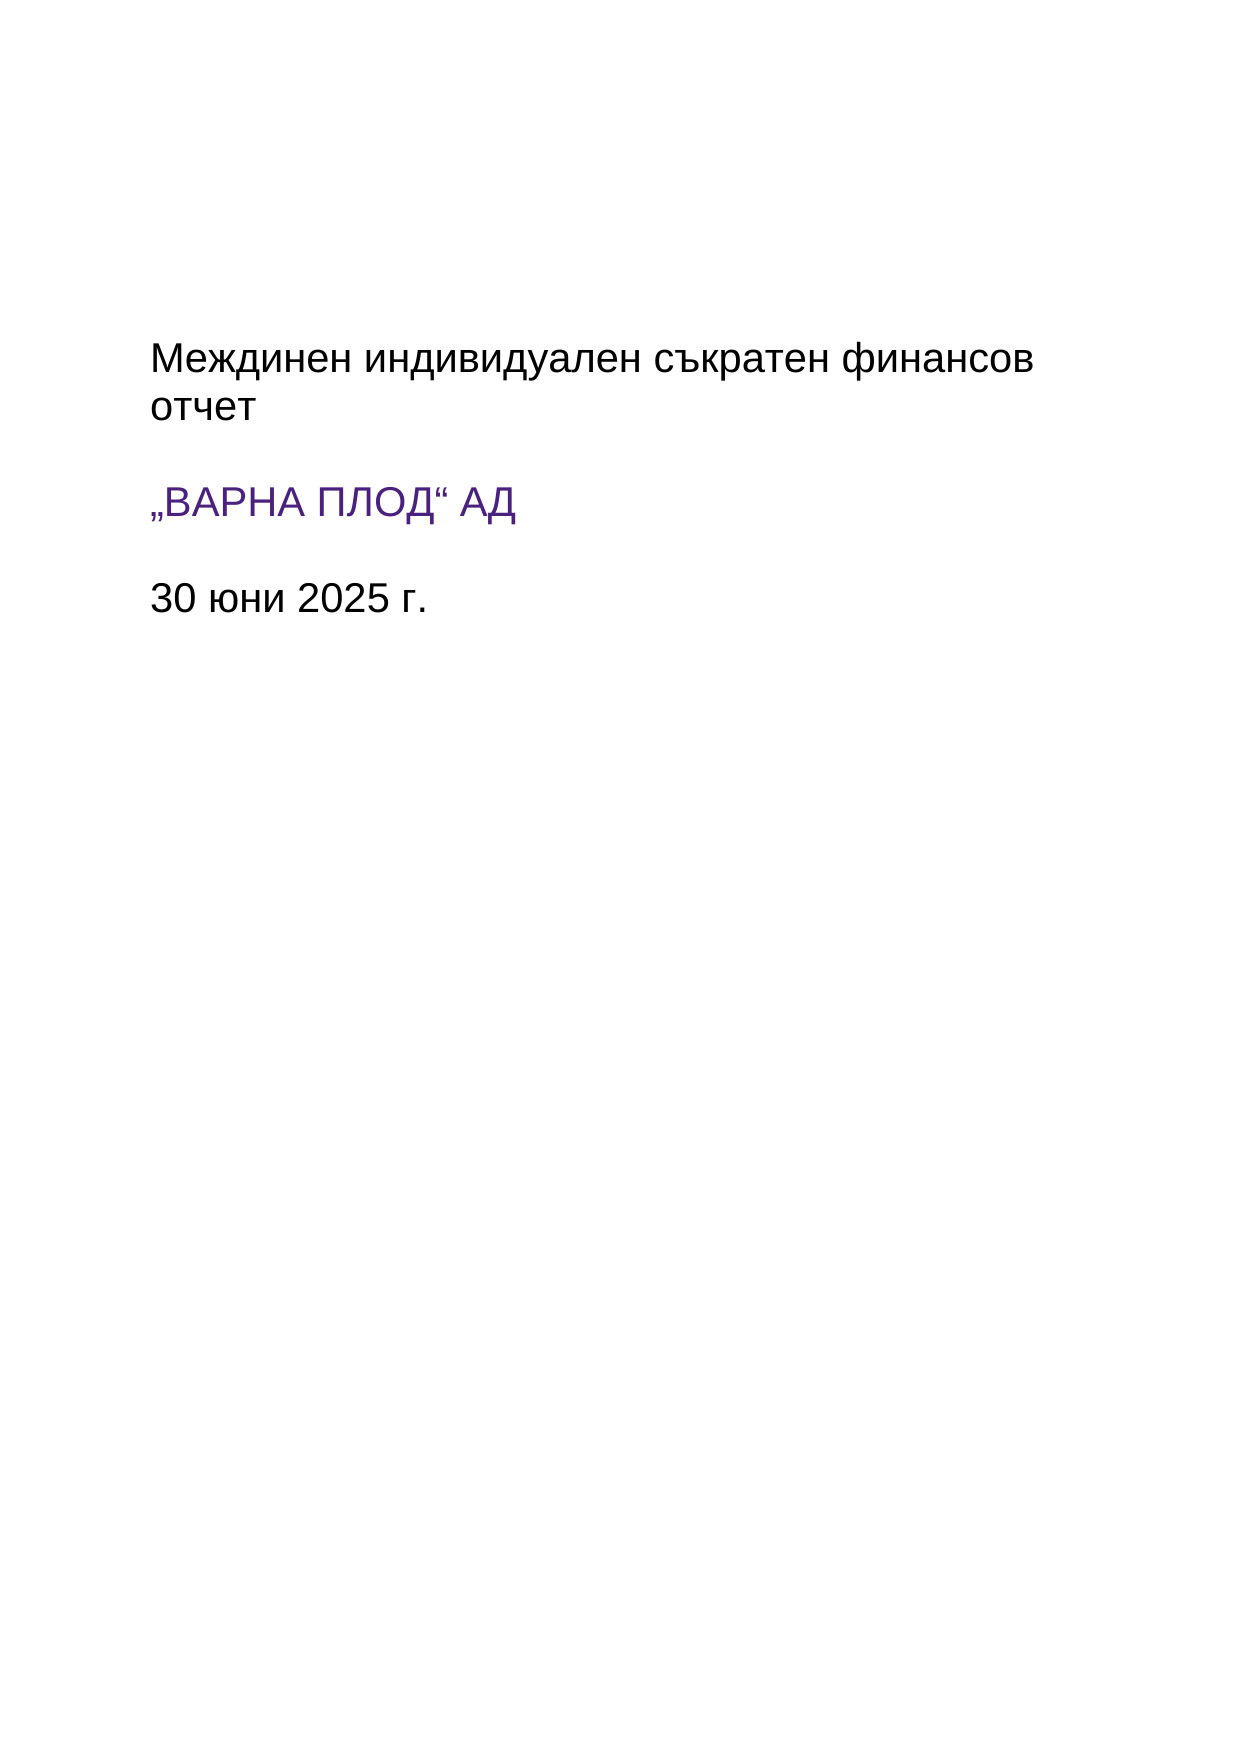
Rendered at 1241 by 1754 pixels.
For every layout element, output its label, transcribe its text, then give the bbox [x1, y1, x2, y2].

text 30 юни 2025 г. [150, 573, 1090, 621]
text Междинен индивидуален съкратен финансов отчет [150, 333, 1090, 429]
text „ВАРНА ПЛОД“ АД [150, 477, 1090, 525]
